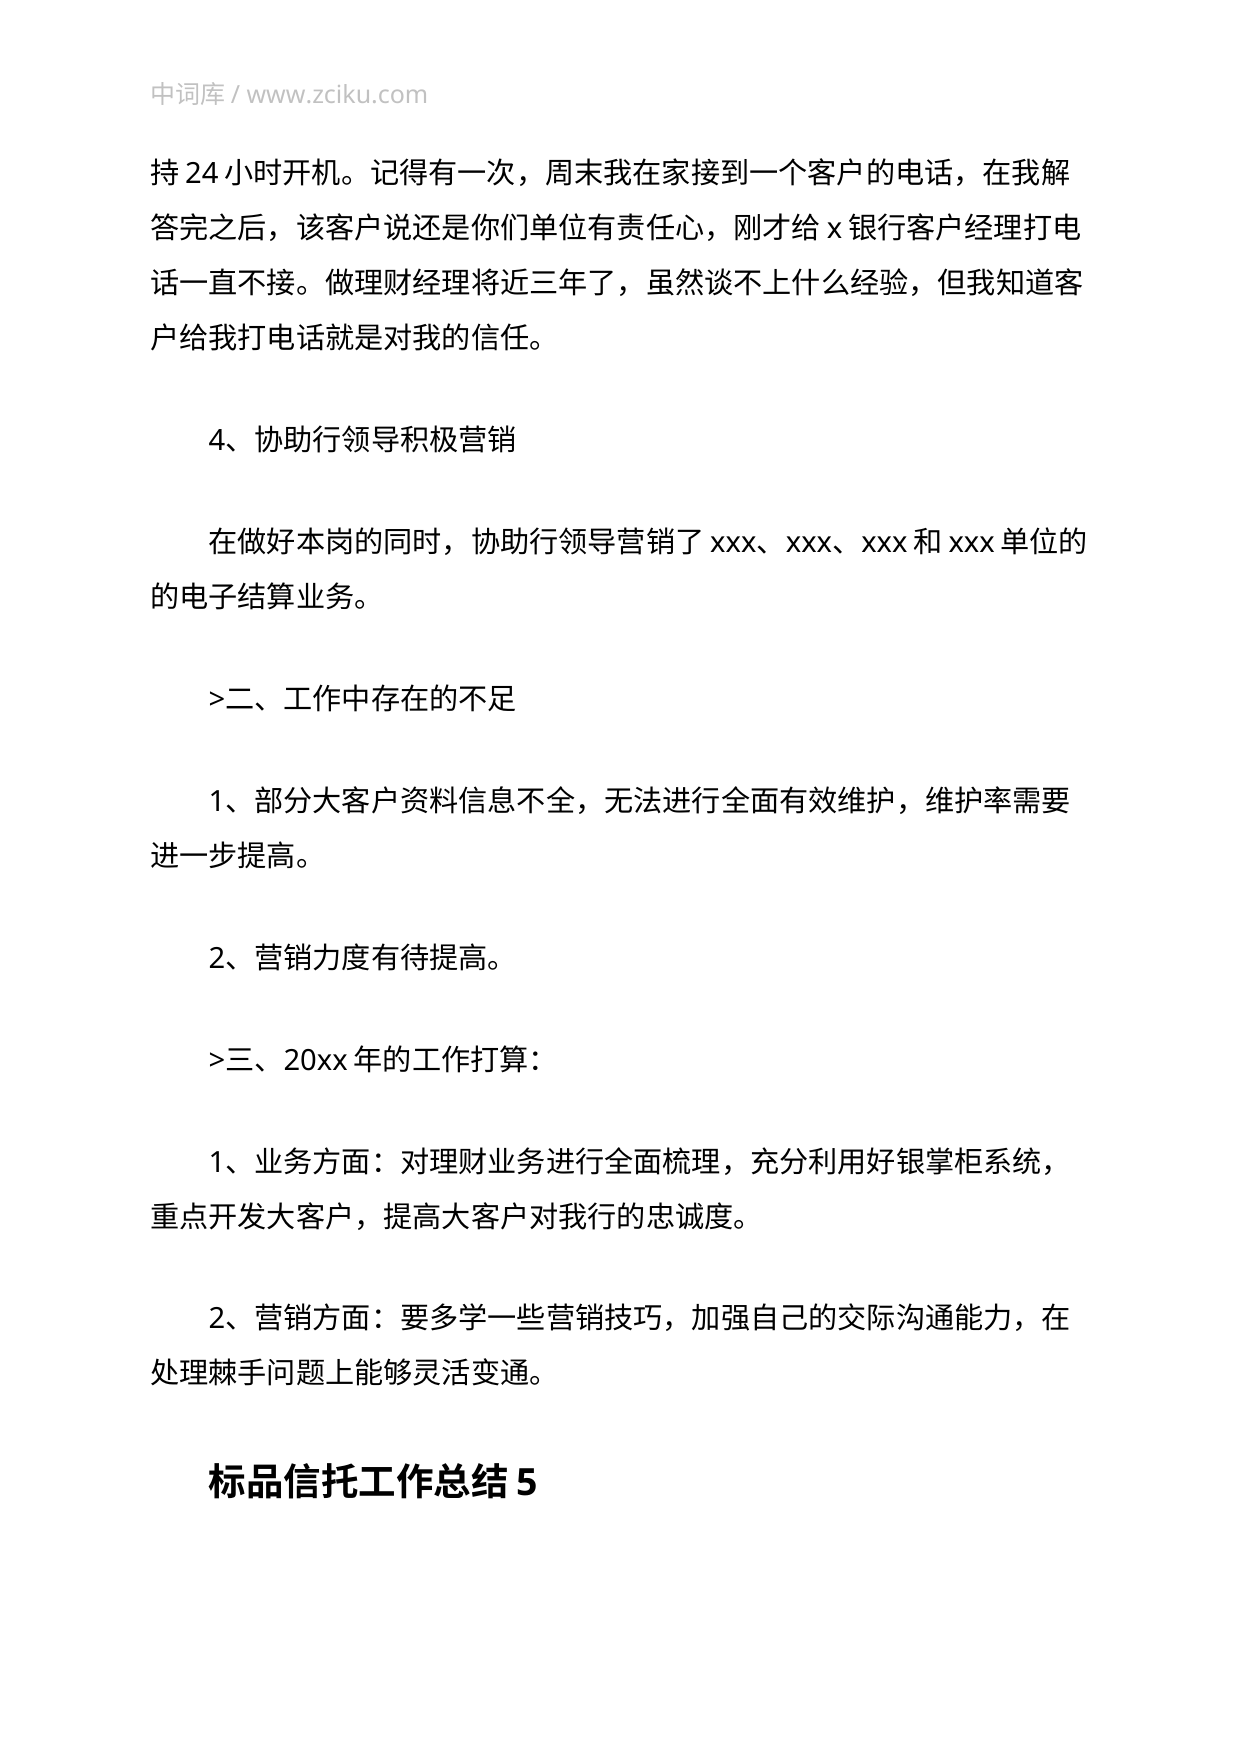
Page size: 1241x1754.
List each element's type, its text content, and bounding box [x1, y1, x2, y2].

text 标品信托工作总结5 [150, 1452, 1090, 1506]
text 2、营销方面：要多学一些营销技巧，加强自己的交际沟通能力，在处理棘手问题上能够灵活变通。 [150, 1295, 1090, 1392]
text >二、工作中存在的不足 [150, 675, 1090, 718]
text 在做好本岗的同时，协助行领导营销了xxx、xxx、xxx和xxx单位的的电子结算业务。 [150, 519, 1090, 616]
text 4、协助行领导积极营销 [150, 417, 1090, 459]
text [150, 150, 1090, 357]
text 1、部分大客户资料信息不全，无法进行全面有效维护，维护率需要进一步提高。 [150, 777, 1090, 875]
text 2、营销力度有待提高。 [150, 934, 1090, 977]
text 1、业务方面：对理财业务进行全面梳理，充分利用好银掌柜系统，重点开发大客户，提高大客户对我行的忠诚度。 [150, 1138, 1090, 1235]
text >三、20xx年的工作打算： [150, 1036, 1090, 1078]
